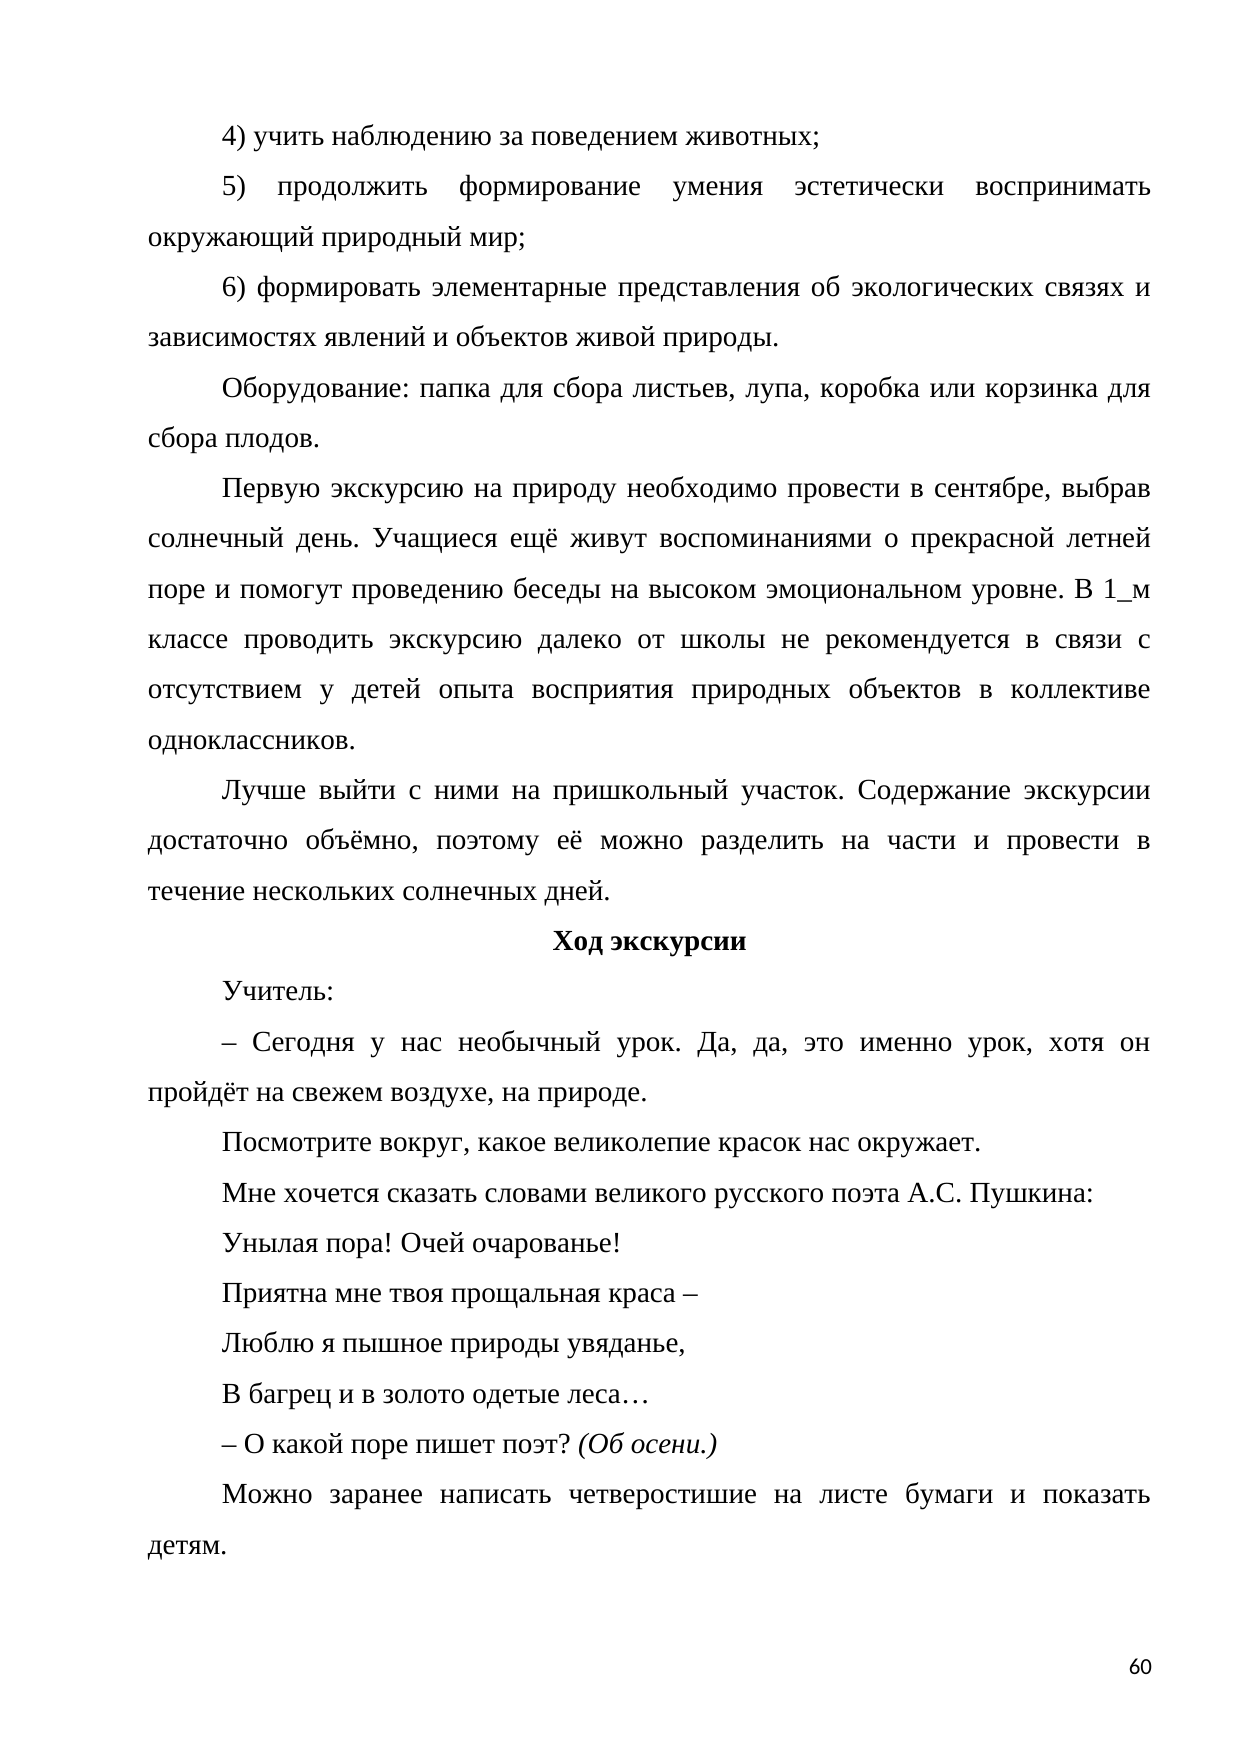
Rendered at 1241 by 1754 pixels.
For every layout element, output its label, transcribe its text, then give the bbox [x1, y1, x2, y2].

text – О какой поре пишет поэт? (Об осени.) [148, 1426, 1152, 1460]
text Люблю я пышное природы увяданье, [148, 1326, 1152, 1359]
text В багрец и в золото одетые леса… [148, 1376, 1152, 1409]
text Посмотрите вокруг, какое великолепие красок нас окружает. [148, 1124, 1152, 1158]
text Первую экскурсию на природу необходимо провести в сентябре, выбрав солнечный день. Учащиеся ещё живут воспоминаниями о прекрасной летней поре и помогут проведению беседы на высоком эмоциональном уровне. В 1_м классе проводить экскурсию далеко от школы не рекомендуется в связи с отсутствием у детей опыта восприятия природных объектов в коллективе одноклассников. [148, 470, 1152, 755]
text Учитель: [148, 973, 1152, 1007]
text Ход экскурсии [148, 923, 1152, 957]
text 5) продолжить формирование умения эстетически воспринимать окружающий природный мир; [148, 168, 1152, 252]
text 6) формировать элементарные представления об экологических связях и зависимостях явлений и объектов живой природы. [148, 269, 1152, 353]
text Мне хочется сказать словами великого русского поэта А.С. Пушкина: [148, 1175, 1152, 1208]
text Можно заранее написать четверостишие на листе бумаги и показать детям. [148, 1477, 1152, 1560]
text Приятна мне твоя прощальная краса – [148, 1275, 1152, 1309]
text 4) учить наблюдению за поведением животных; [148, 118, 1152, 152]
text – Сегодня у нас необычный урок. Да, да, это именно урок, хотя он пройдёт на свежем воздухе, на природе. [148, 1024, 1152, 1108]
text Унылая пора! Очей очарованье! [148, 1225, 1152, 1258]
text Оборудование: папка для сбора листьев, лупа, коробка или корзинка для сбора плодов. [148, 370, 1152, 453]
text Лучше выйти с ними на пришкольный участок. Содержание экскурсии достаточно объёмно, поэтому её можно разделить на части и провести в течение нескольких солнечных дней. [148, 772, 1152, 906]
